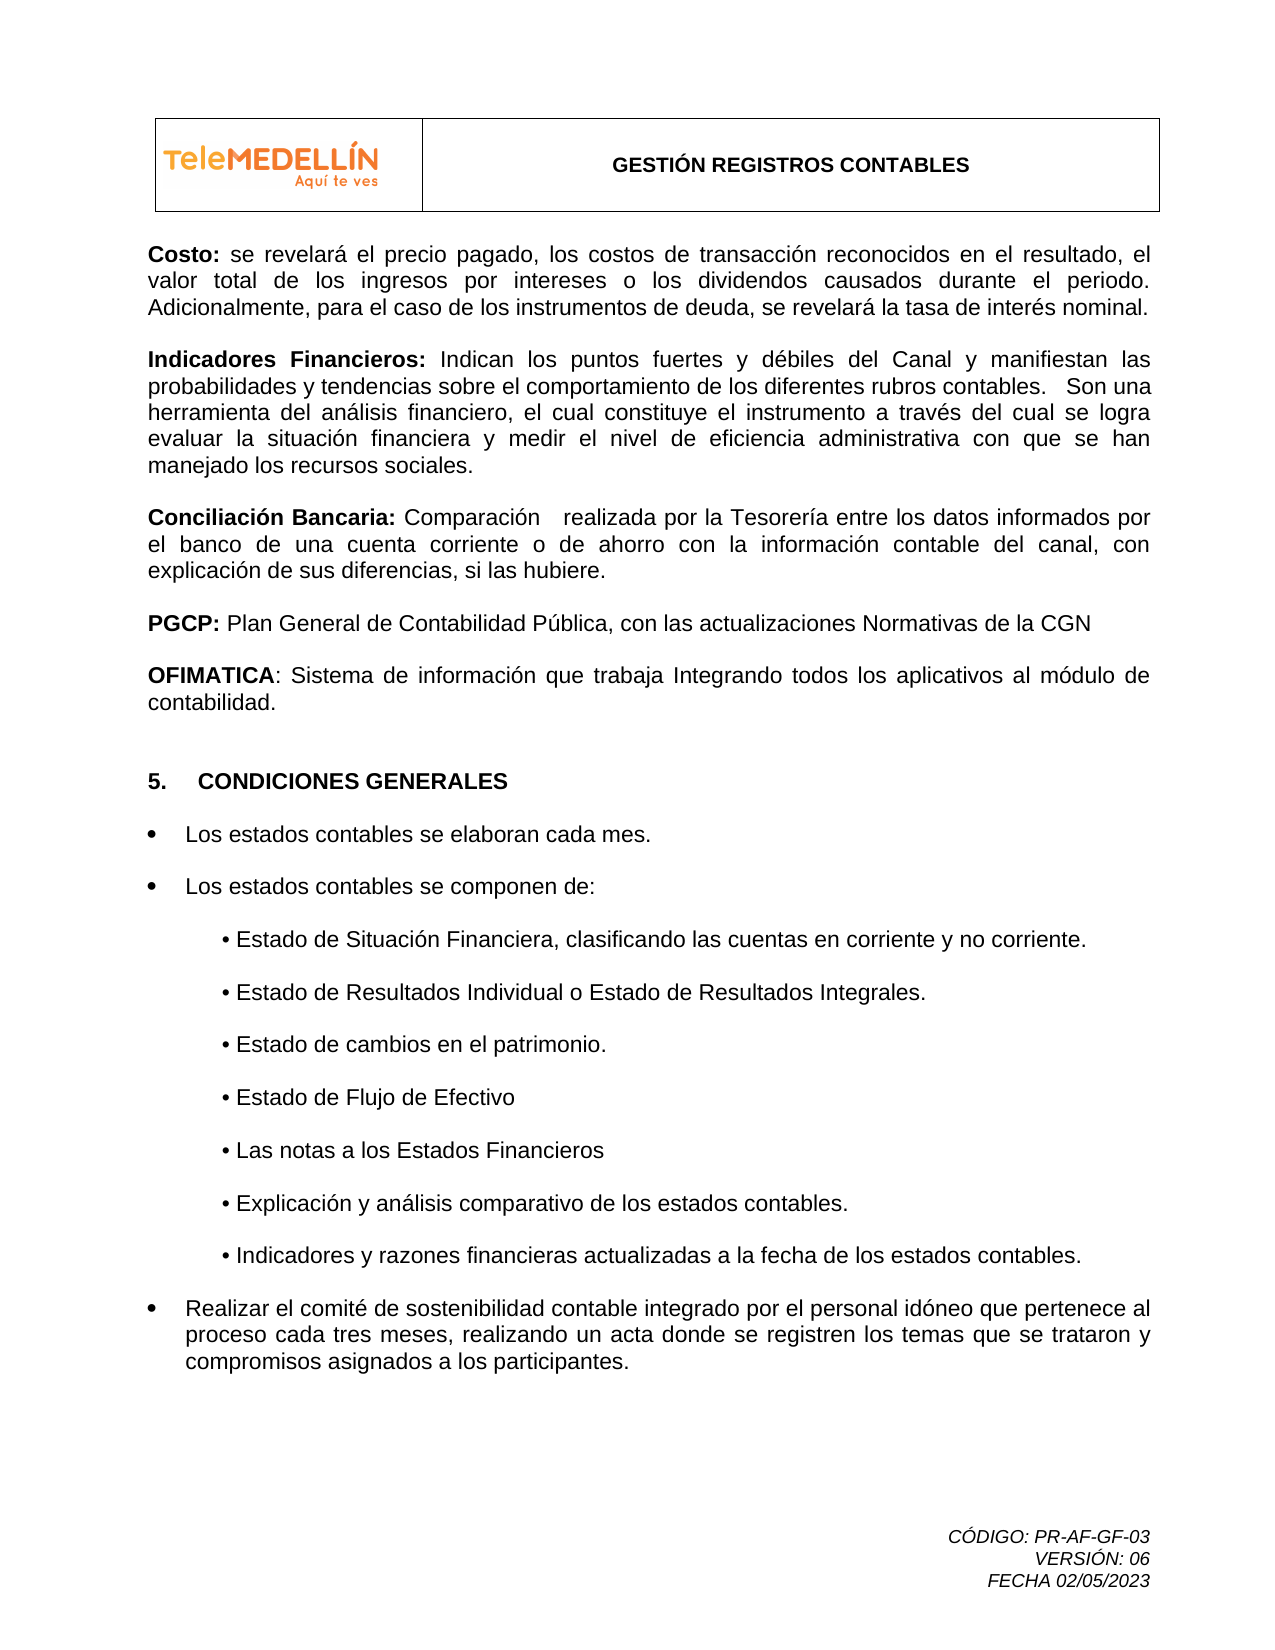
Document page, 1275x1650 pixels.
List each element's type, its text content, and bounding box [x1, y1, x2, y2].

list • Estado de Flujo de Efectivo [222, 1084, 1152, 1111]
text Indicadores Financieros: Indican los puntos fuertes y débiles del Canal y manifiestan las probabilidades y tendencias sobre el comportamiento de los diferentes rubros contables. Son una herramienta del análisis financiero, el cual constituye el instrumento a través del cual se logra evaluar la situación financiera y medir el nivel de eficiencia administrativa con que se han manejado los recursos sociales. [148, 346, 1152, 478]
text Conciliación Bancaria: Comparación realizada por la Tesorería entre los datos informados por el banco de una cuenta corriente o de ahorro con la información contable del canal, con explicación de sus diferencias, si las hubiere. [148, 504, 1152, 583]
list CONDICIONES GENERALES [148, 768, 1152, 794]
text Costo: se revelará el precio pagado, los costos de transacción reconocidos en el resultado, el valor total de los ingresos por intereses o los dividendos causados durante el periodo. Adicionalmente, para el caso de los instrumentos de deuda, se revelará la tasa de interés nominal. [148, 241, 1152, 320]
list Los estados contables se elaboran cada mes. [148, 821, 1152, 847]
picture [163, 141, 378, 189]
text OFIMATICA: Sistema de información que trabaja Integrando todos los aplicativos al módulo de contabilidad. [148, 662, 1152, 715]
text • Explicación y análisis comparativo de los estados contables. [222, 1189, 1152, 1216]
list • Las notas a los Estados Financieros [222, 1137, 1152, 1163]
text PGCP: Plan General de Contabilidad Pública, con las actualizaciones Normativas de la CGN [148, 610, 1152, 636]
text • Indicadores y razones financieras actualizadas a la fecha de los estados contables. [222, 1242, 1152, 1269]
list • Estado de cambios en el patrimonio. [222, 1031, 1152, 1058]
list • Estado de Situación Financiera, clasificando las cuentas en corriente y no corriente. [222, 926, 1152, 952]
text • Estado de Resultados Individual o Estado de Resultados Integrales. [222, 979, 1152, 1005]
list Los estados contables se componen de: [148, 873, 1152, 900]
list Realizar el comité de sostenibilidad contable integrado por el personal idóneo que pertenece al proceso cada tres meses, realizando un acta donde se registren los temas que se trataron y compromisos asignados a los participantes. [148, 1295, 1152, 1374]
